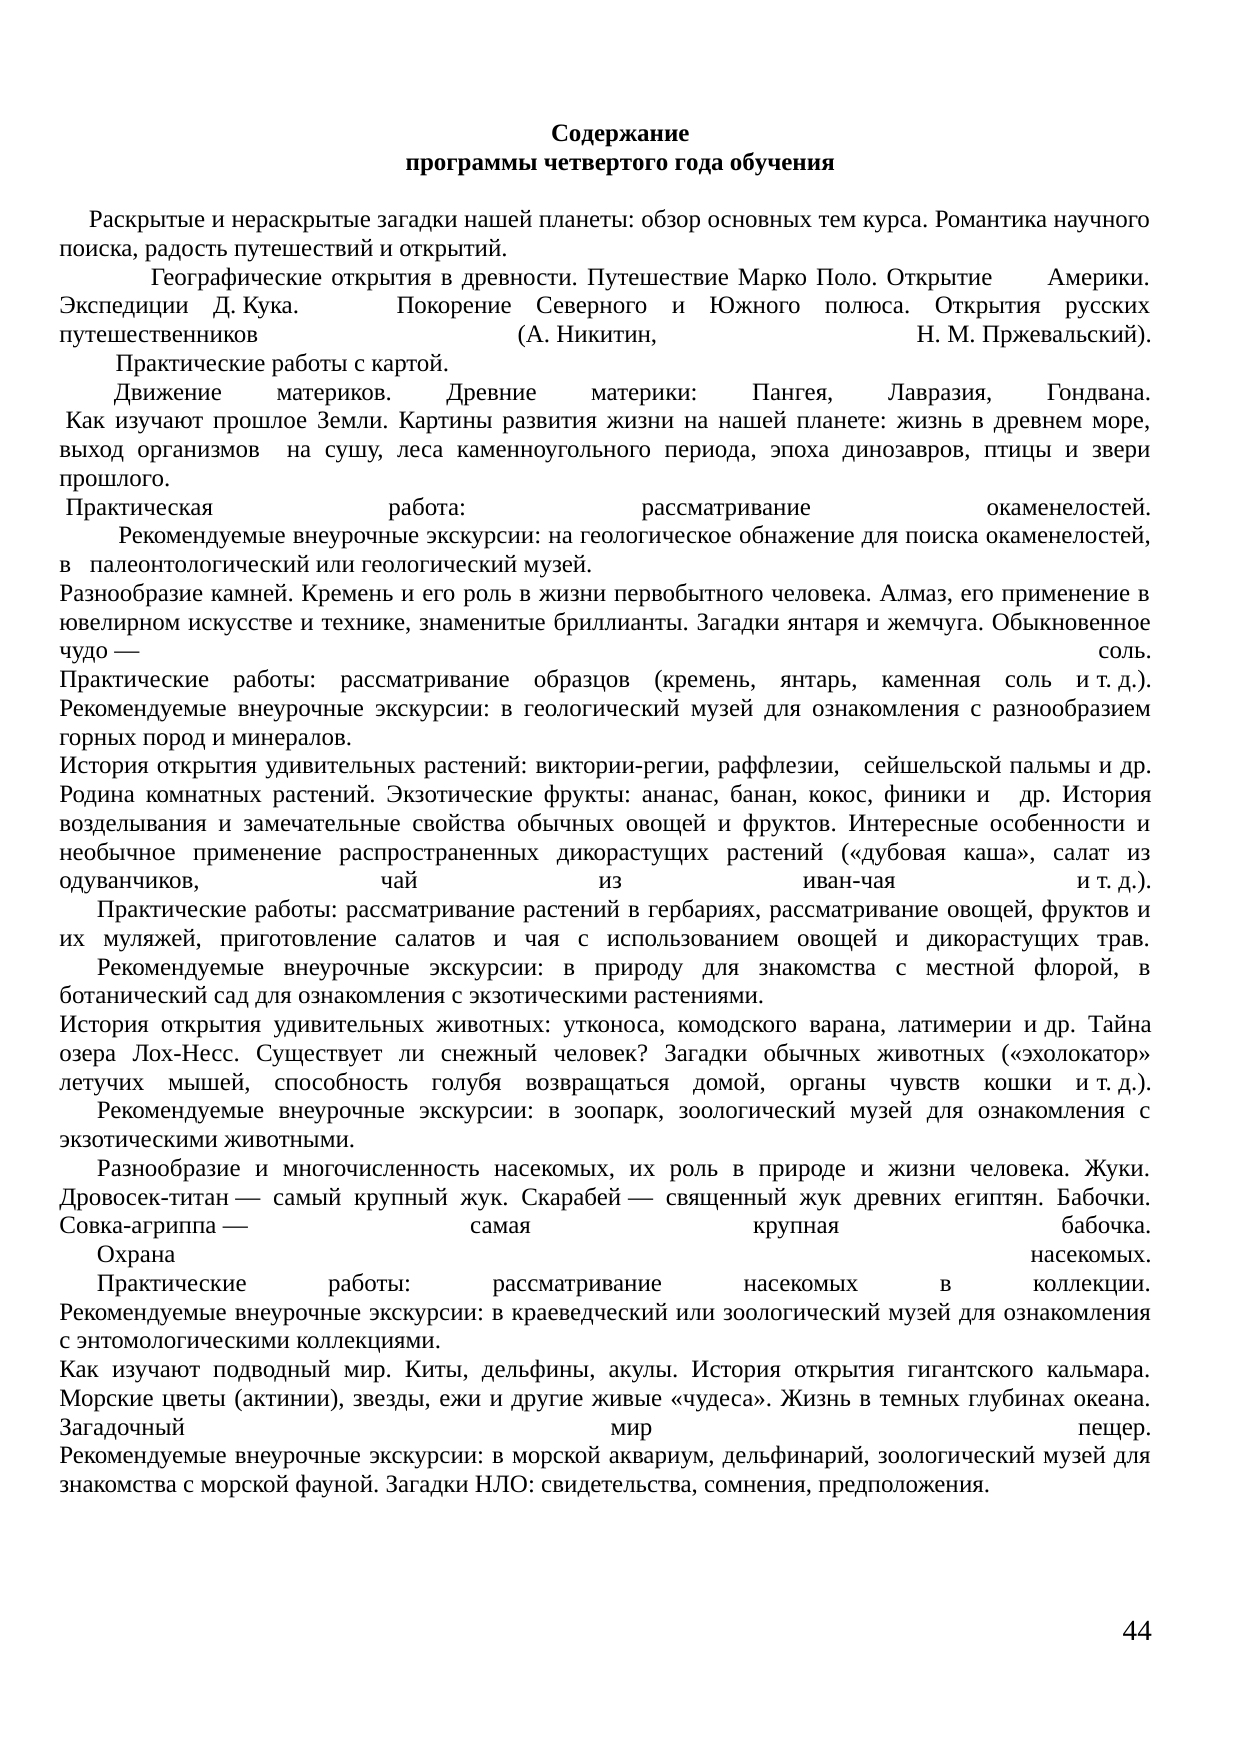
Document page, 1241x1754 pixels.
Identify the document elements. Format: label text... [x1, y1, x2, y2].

text программы четвертого года обучения [89, 147, 1152, 176]
text Как изучают подводный мир. Киты, дельфины, акулы. История открытия гигантского кальмара. Морские цветы (актинии), звезды, ежи и другие живые «чудеса». Жизнь в темных глубинах океана. Загадочный мир пещер. Рекомендуемые внеурочные экскурсии: в морской аквариум, дельфинарий, зоологический музей для знакомства с морской фауной. Загадки НЛО: свидетельства, сомнения, предположения. [59, 1354, 1152, 1498]
text Разнообразие и многочисленность насекомых, их роль в природе и жизни человека. Жуки. Дровосек-титан — самый крупный жук. Скарабей — священный жук древних египтян. Бабочки. Совка-агриппа — самая крупная бабочка. Охрана насекомых. Практические работы: рассматривание насекомых в коллекции. Рекомендуемые внеурочные экскурсии: в краеведческий или зоологический музей для ознакомления с энтомологическими коллекциями. [59, 1153, 1152, 1354]
text Содержание [89, 118, 1152, 147]
text Раскрытые и нераскрытые загадки нашей планеты: обзор основных тем курса. Романтика научного поиска, радость путешествий и открытий. [59, 204, 1152, 262]
text Географические открытия в древности. Путешествие Марко Поло. Открытие Америки. Экспедиции Д. Кука. Покорение Северного и Южного полюса. Открытия русских путешественников (А. Никитин, Н. М. Пржевальский). Практические работы с картой. [59, 262, 1152, 377]
text Практическая работа: рассматривание окаменелостей. Рекомендуемые внеурочные экскурсии: на геологическое обнажение для поиска окаменелостей, в палеонтологический или геологический музей. [59, 492, 1152, 578]
text Разнообразие камней. Кремень и его роль в жизни первобытного человека. Алмаз, его применение в ювелирном искусстве и технике, знаменитые бриллианты. Загадки янтаря и жемчуга. Обыкновенное чудо — соль. Практические работы: рассматривание образцов (кремень, янтарь, каменная соль и т. д.). Рекомендуемые внеурочные экскурсии: в геологический музей для ознакомления с разнообразием горных пород и минералов. [59, 578, 1152, 751]
text История открытия удивительных растений: виктории-регии, раффлезии, сейшельской пальмы и др. Родина комнатных растений. Экзотические фрукты: ананас, банан, кокос, финики и др. История возделывания и замечательные свойства обычных овощей и фруктов. Интересные особенности и необычное применение распространенных дикорастущих растений («дубовая каша», салат из одуванчиков, чай из иван-чая и т. д.). Практические работы: рассматривание растений в гербариях, рассматривание овощей, фруктов и их муляжей, приготовление салатов и чая с использованием овощей и дикорастущих трав. Рекомендуемые внеурочные экскурсии: в природу для знакомства с местной флорой, в ботанический сад для ознакомления с экзотическими растениями. [59, 751, 1152, 1009]
text История открытия удивительных животных: утконоса, комодского варана, латимерии и др. Тайна озера Лох-Несс. Существует ли снежный человек? Загадки обычных животных («эхолокатор» летучих мышей, способность голубя возвращаться домой, органы чувств кошки и т. д.). Рекомендуемые внеурочные экскурсии: в зоопарк, зоологический музей для ознакомления с экзотическими животными. [59, 1009, 1152, 1153]
text Движение материков. Древние материки: Пангея, Лавразия, Гондвана. Как изучают прошлое Земли. Картины развития жизни на нашей планете: жизнь в древнем море, выход организмов на сушу, леса каменноугольного периода, эпоха динозавров, птицы и звери прошлого. [59, 377, 1152, 492]
